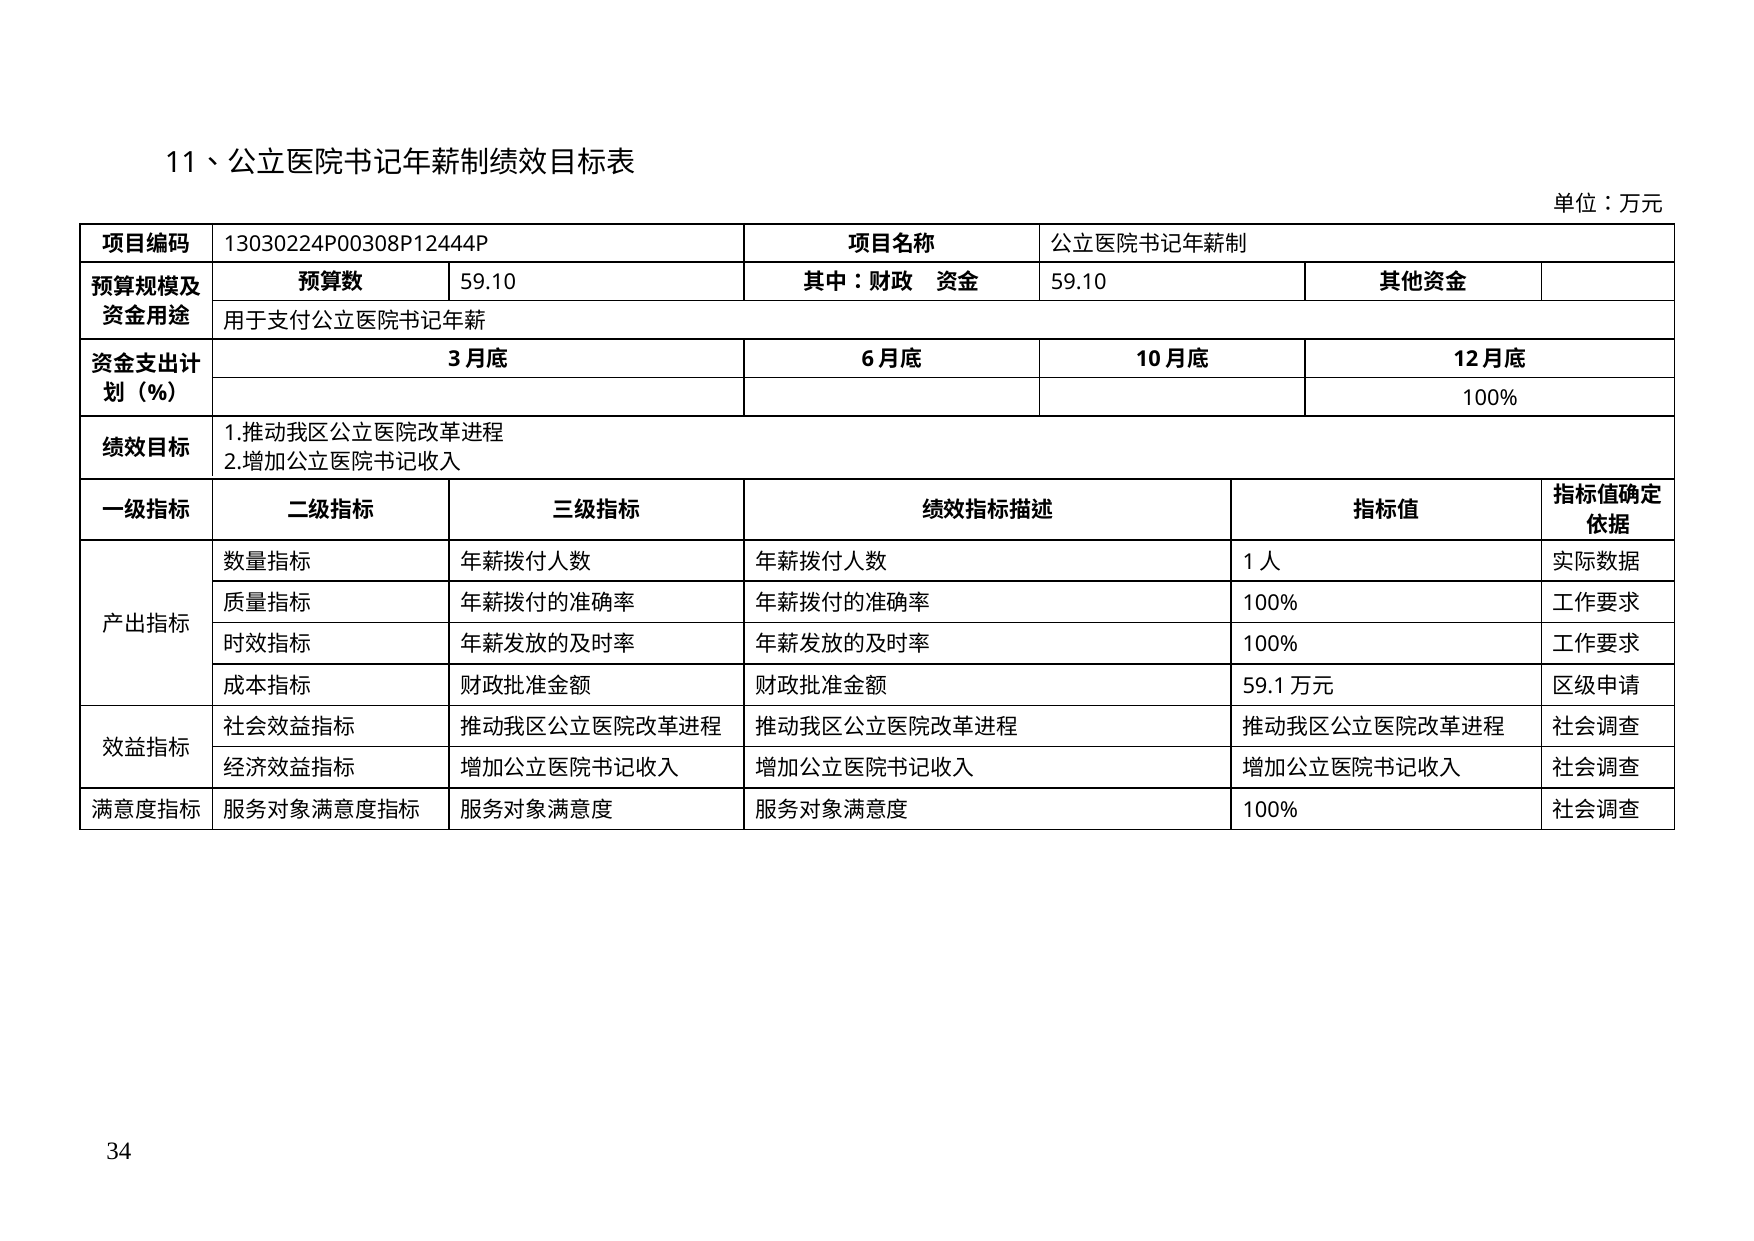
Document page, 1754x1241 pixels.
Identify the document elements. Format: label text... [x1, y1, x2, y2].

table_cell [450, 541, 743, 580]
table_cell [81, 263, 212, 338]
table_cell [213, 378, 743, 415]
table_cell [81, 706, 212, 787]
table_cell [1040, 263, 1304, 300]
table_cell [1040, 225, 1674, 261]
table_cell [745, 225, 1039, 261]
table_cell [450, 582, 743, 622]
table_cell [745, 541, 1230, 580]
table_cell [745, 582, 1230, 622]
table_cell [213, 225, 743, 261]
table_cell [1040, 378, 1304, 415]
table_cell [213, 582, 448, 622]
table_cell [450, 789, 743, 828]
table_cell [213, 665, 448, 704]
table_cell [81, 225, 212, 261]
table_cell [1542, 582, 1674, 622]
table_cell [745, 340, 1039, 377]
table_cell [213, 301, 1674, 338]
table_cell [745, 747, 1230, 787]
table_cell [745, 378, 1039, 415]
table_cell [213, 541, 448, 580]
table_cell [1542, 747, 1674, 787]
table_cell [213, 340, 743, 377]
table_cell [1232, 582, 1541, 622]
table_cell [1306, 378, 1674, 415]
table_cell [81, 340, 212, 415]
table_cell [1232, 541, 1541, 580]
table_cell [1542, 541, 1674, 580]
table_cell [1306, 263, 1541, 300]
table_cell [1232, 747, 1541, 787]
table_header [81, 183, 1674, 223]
text 11、公立医院书记年薪制绩效目标表 [106, 142, 1648, 181]
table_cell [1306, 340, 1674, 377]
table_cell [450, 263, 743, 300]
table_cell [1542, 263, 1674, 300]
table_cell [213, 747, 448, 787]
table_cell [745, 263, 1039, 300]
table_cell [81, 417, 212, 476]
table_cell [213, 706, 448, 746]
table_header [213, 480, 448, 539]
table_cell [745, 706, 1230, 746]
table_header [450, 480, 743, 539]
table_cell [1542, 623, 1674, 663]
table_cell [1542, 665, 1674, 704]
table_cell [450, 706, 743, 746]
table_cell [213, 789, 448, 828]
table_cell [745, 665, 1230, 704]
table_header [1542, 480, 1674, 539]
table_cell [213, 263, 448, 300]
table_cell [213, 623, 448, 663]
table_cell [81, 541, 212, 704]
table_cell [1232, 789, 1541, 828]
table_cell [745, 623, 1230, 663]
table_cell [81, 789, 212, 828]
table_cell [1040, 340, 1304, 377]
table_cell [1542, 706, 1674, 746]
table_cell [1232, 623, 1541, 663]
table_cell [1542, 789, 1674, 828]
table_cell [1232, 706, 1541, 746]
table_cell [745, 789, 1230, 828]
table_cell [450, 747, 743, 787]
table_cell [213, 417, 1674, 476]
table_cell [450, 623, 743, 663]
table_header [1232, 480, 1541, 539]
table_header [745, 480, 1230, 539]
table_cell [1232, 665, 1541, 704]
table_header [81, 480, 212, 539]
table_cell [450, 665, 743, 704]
